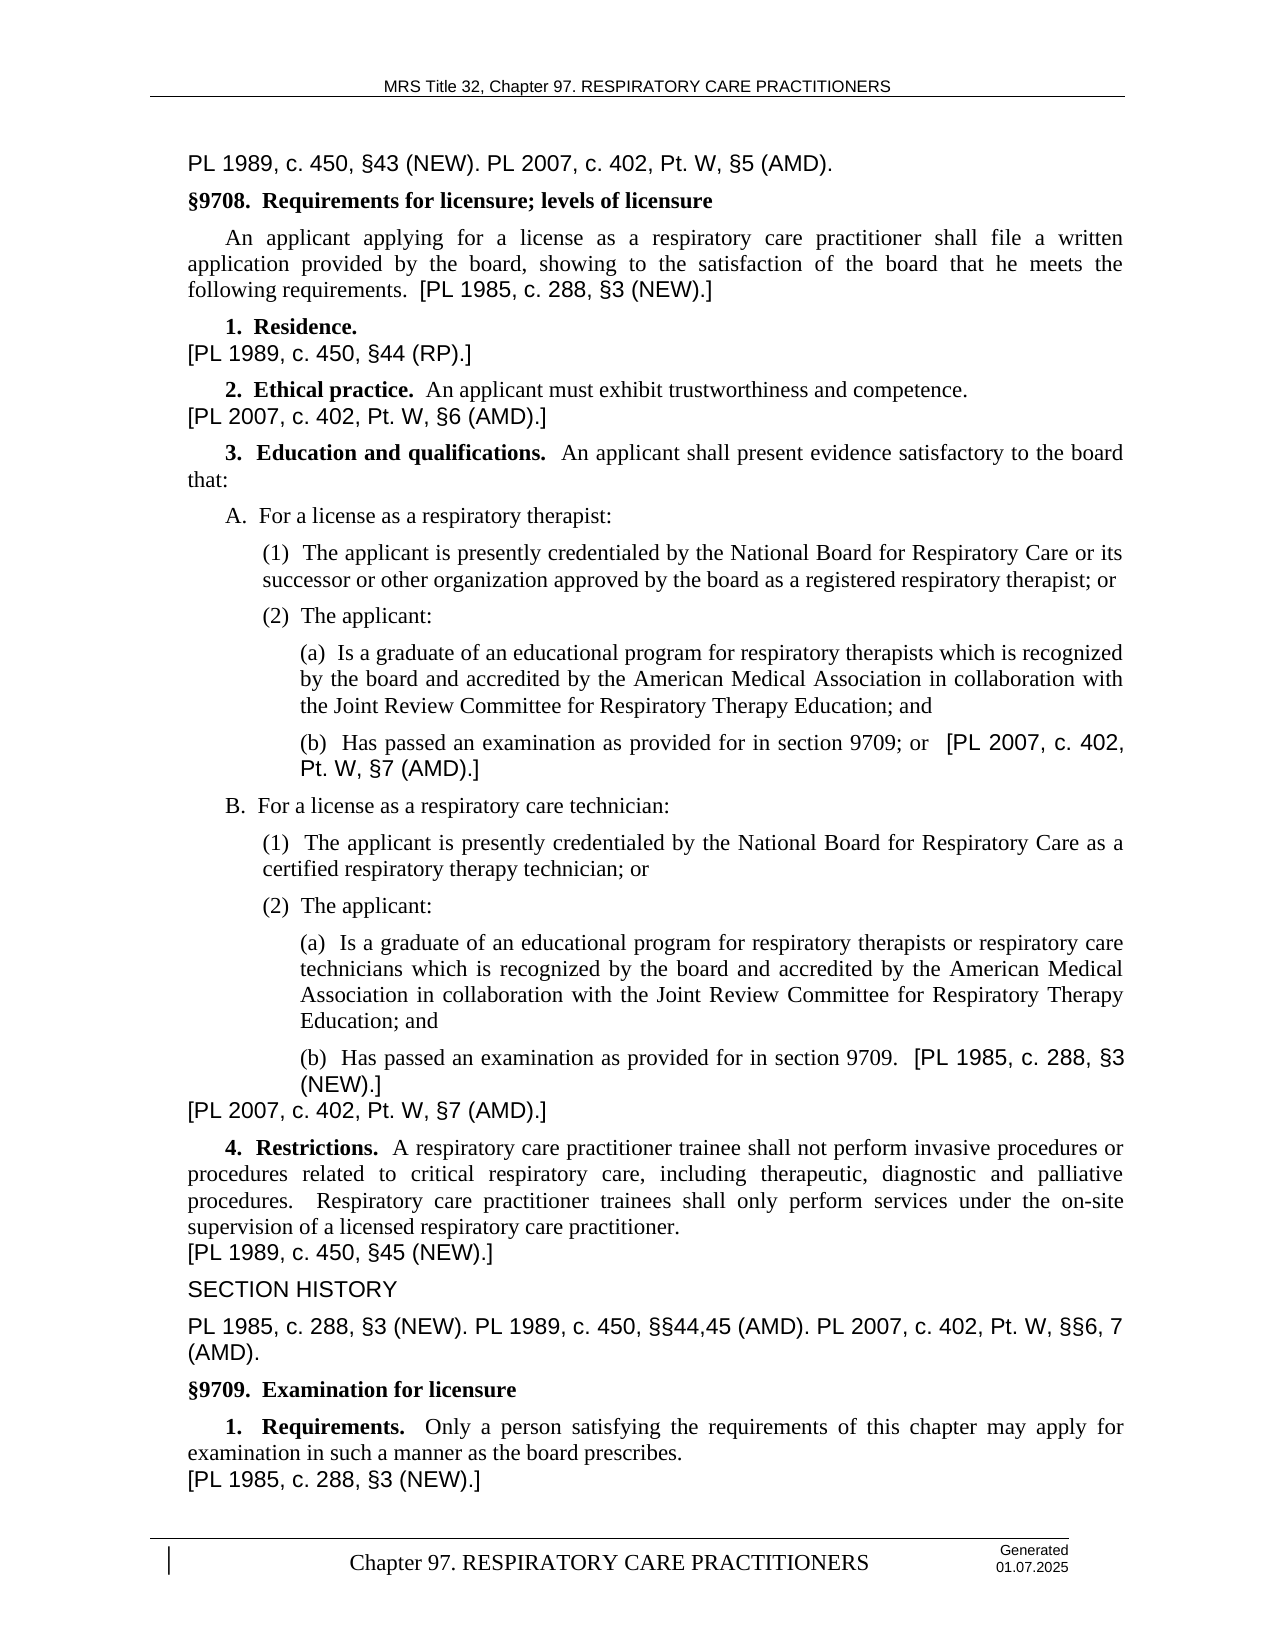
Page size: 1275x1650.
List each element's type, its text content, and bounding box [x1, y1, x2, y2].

text (a) Is a graduate of an educational program for respiratory therapists or respiratory care technicians which is recognized by the board and accredited by the American Medical Association in collaboration with the Joint Review Committee for Respiratory Therapy Education; and [300, 928, 1125, 1034]
text (2) The applicant: [262, 892, 1125, 918]
text [PL 2007, c. 402, Pt. W, §6 (AMD).] [187, 403, 1125, 429]
text 3. Education and qualifications. An applicant shall present evidence satisfactory to the board that: [187, 439, 1125, 492]
text A. For a license as a respiratory therapist: [225, 502, 1125, 529]
text (a) Is a graduate of an educational program for respiratory therapists which is recognized by the board and accredited by the American Medical Association in collaboration with the Joint Review Committee for Respiratory Therapy Education; and [300, 639, 1125, 718]
text An applicant applying for a license as a respiratory care practitioner shall file a written application provided by the board, showing to the satisfaction of the board that he meets the following requirements. [PL 1985, c. 288, §3 (NEW).] [187, 223, 1125, 303]
text (b) Has passed an examination as provided for in section 9709; or [PL 2007, c. 402, Pt. W, §7 (AMD).] [300, 729, 1125, 781]
text 1. Requirements. Only a person satisfying the requirements of this chapter may apply for examination in such a manner as the board prescribes. [187, 1413, 1125, 1466]
text [PL 1985, c. 288, §3 (NEW).] [187, 1466, 1125, 1492]
text PL 1985, c. 288, §3 (NEW). PL 1989, c. 450, §§44,45 (AMD). PL 2007, c. 402, Pt. W, §§6, 7 (AMD). [187, 1313, 1125, 1366]
text (1) The applicant is presently credentialed by the National Board for Respiratory Care or its successor or other organization approved by the board as a registered respiratory therapist; or [262, 539, 1125, 592]
text 1. Residence. [187, 313, 1125, 339]
text §9708. Requirements for licensure; levels of licensure [187, 187, 1125, 213]
text [PL 2007, c. 402, Pt. W, §7 (AMD).] [187, 1097, 1125, 1123]
text [PL 1989, c. 450, §45 (NEW).] [187, 1239, 1125, 1266]
text [PL 1989, c. 450, §44 (RP).] [187, 339, 1125, 366]
text (1) The applicant is presently credentialed by the National Board for Respiratory Care as a certified respiratory therapy technician; or [262, 829, 1125, 881]
text B. For a license as a respiratory care technician: [225, 792, 1125, 818]
text §9709. Examination for licensure [187, 1376, 1125, 1402]
text 4. Restrictions. A respiratory care practitioner trainee shall not perform invasive procedures or procedures related to critical respiratory care, including therapeutic, diagnostic and palliative procedures. Respiratory care practitioner trainees shall only perform services under the on-site supervision of a licensed respiratory care practitioner. [187, 1134, 1125, 1239]
text 2. Ethical practice. An applicant must exhibit trustworthiness and competence. [187, 376, 1125, 403]
text SECTION HISTORY [187, 1276, 1125, 1302]
text (2) The applicant: [262, 602, 1125, 629]
text (b) Has passed an examination as provided for in section 9709. [PL 1985, c. 288, §3 (NEW).] [300, 1044, 1125, 1097]
text PL 1989, c. 450, §43 (NEW). PL 2007, c. 402, Pt. W, §5 (AMD). [187, 150, 1125, 176]
